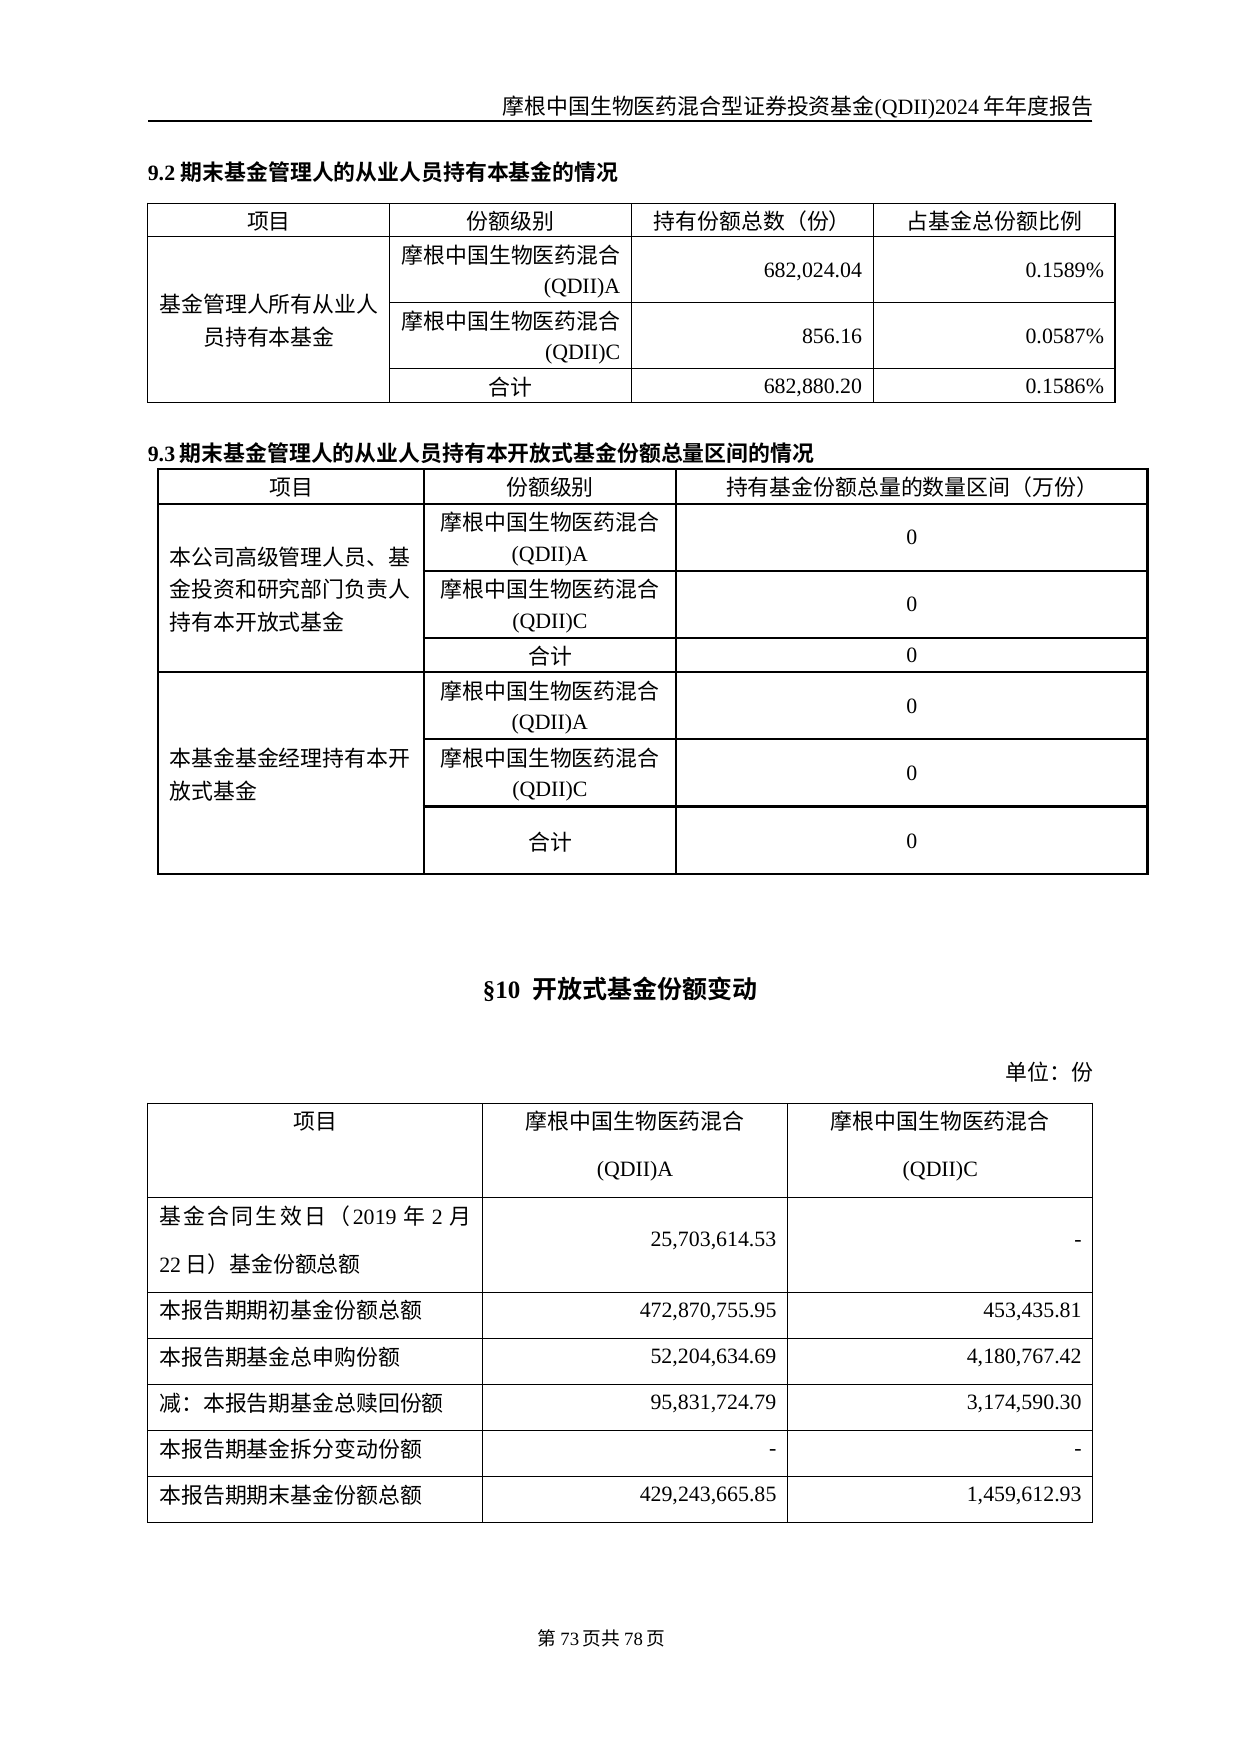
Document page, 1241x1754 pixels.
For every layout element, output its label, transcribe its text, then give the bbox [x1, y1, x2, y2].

text 单位：份 [148, 1054, 1092, 1087]
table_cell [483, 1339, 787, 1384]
subtitle §10 开放式基金份额变动 [148, 955, 1092, 1020]
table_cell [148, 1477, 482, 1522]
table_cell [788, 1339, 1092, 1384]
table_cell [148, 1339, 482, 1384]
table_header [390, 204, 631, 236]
subtitle 9.2 期末基金管理人的从业人员持有本基金的情况 [148, 154, 1092, 187]
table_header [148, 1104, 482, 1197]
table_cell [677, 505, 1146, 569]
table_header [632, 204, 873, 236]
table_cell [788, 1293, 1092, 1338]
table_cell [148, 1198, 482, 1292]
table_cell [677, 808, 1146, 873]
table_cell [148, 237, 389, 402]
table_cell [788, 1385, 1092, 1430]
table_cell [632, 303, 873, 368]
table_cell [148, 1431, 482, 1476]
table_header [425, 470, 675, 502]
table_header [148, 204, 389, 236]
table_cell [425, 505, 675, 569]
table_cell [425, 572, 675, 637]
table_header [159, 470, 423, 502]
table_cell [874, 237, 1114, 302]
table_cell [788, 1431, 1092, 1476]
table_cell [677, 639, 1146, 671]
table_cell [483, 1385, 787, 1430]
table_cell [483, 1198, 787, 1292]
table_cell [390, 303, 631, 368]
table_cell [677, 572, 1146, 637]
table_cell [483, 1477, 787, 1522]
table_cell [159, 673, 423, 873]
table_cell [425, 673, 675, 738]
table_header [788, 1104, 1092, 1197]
subtitle 9.3期末基金管理人的从业人员持有本开放式基金份额总量区间的情况 [148, 435, 1092, 468]
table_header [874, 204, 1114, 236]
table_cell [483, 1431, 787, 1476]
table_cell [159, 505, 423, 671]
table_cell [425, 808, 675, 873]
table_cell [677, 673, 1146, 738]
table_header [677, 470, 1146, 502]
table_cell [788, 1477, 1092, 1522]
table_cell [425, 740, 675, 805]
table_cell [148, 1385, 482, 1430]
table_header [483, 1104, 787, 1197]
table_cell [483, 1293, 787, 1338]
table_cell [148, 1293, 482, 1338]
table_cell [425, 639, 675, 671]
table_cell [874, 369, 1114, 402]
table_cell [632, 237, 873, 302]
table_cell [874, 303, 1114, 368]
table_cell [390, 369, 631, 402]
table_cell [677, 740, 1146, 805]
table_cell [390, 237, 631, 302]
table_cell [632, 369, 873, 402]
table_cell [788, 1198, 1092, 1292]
